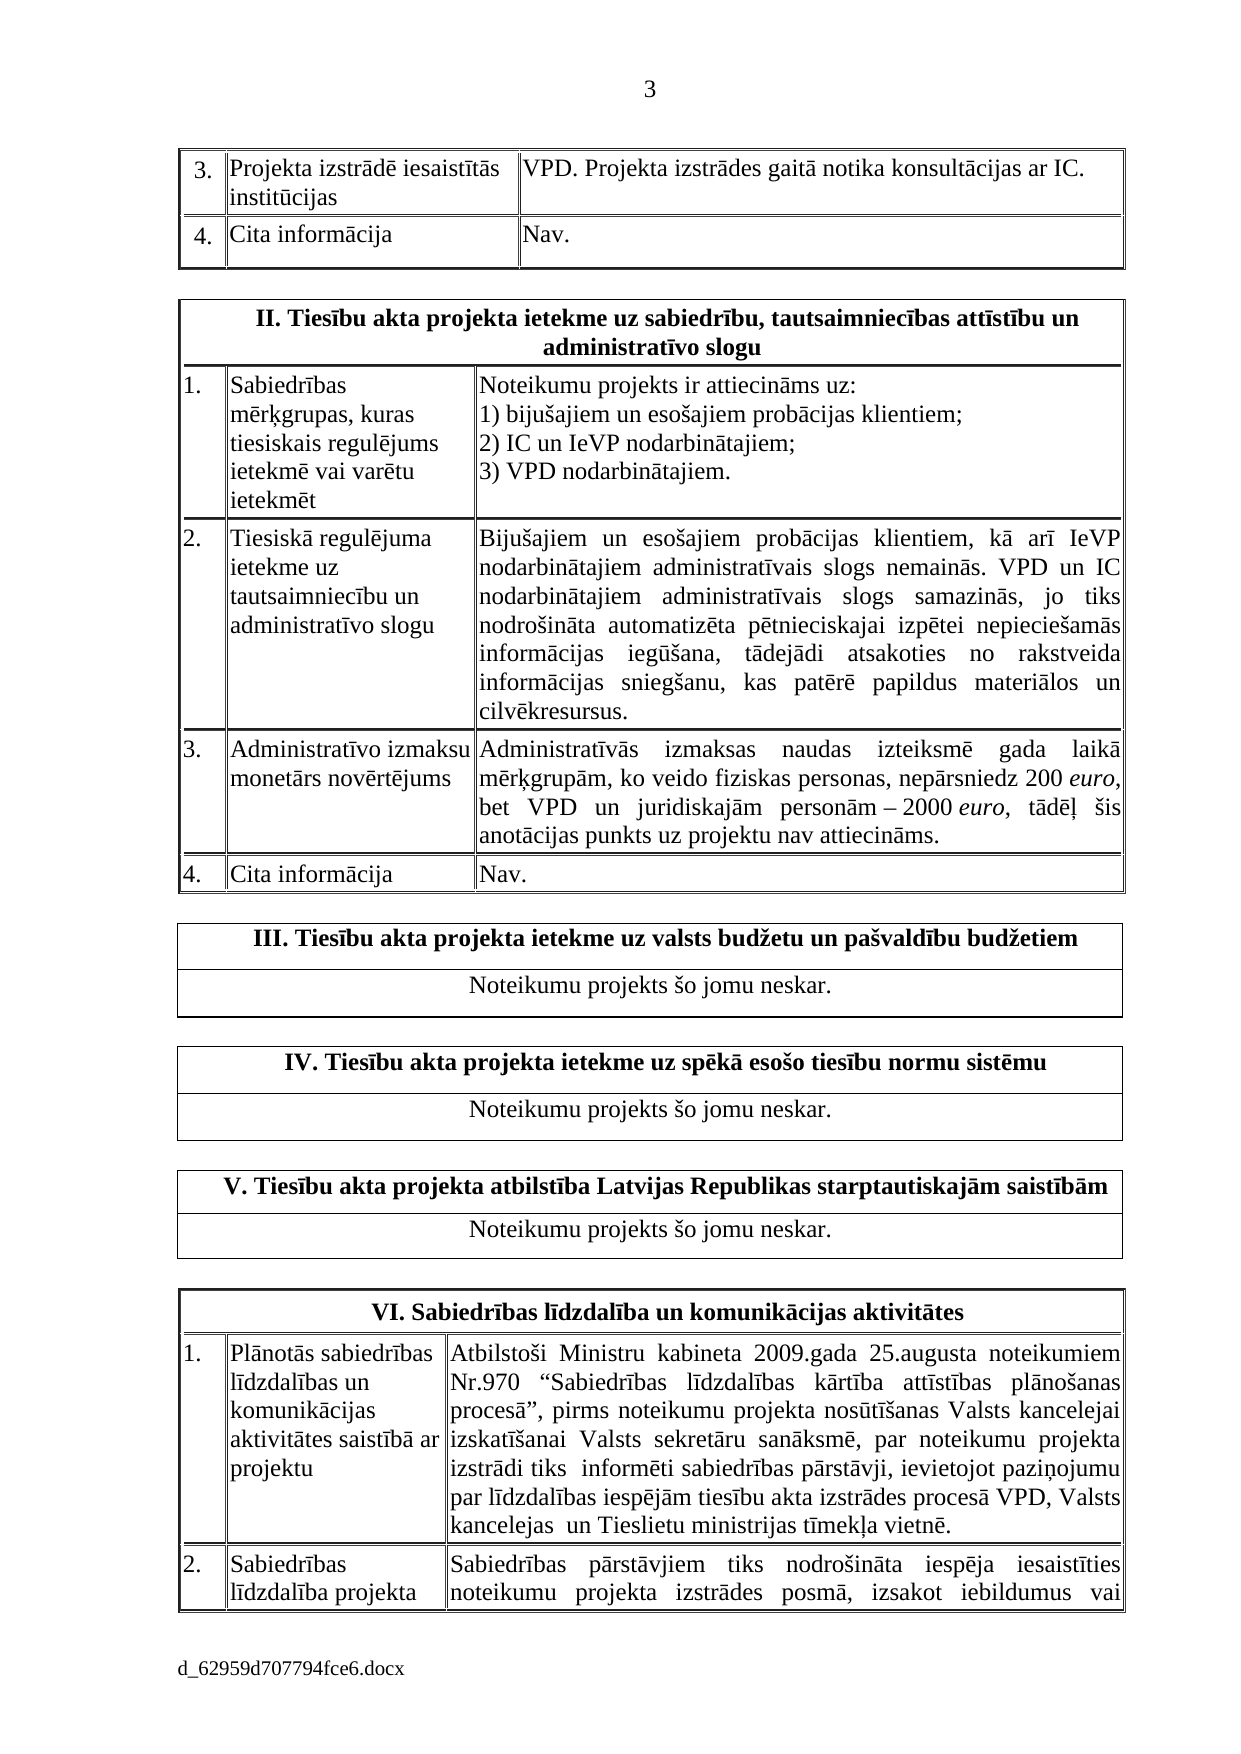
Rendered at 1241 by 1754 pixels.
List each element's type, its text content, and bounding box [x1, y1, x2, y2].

table_cell 1. [180, 1332, 227, 1542]
table_cell 1. [181, 364, 225, 517]
table_header IV. Tiesību akta projekta ietekme uz spēkā esošo tiesību normu sistēmu [178, 1047, 1122, 1093]
table_cell 2. [181, 1542, 227, 1609]
table_cell VPD. Projekta izstrādes gaitā notika konsultācijas ar IC. [520, 151, 1123, 213]
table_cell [227, 1546, 447, 1609]
table_cell Noteikumu projekts šo jomu neskar. [178, 970, 1122, 1016]
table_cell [447, 1542, 1123, 1609]
table_cell 3. [180, 728, 225, 852]
table_cell Administratīvo izmaksu monetārs novērtējums [228, 731, 474, 852]
table_cell Sabiedrības mērķgrupas, kuras tiesiskais regulējums ietekmē vai varētu ietekmēt [228, 367, 474, 517]
table_cell Nav. [520, 214, 1123, 267]
table_cell 2. [181, 517, 225, 728]
table_cell Noteikumu projekts ir attiecināms uz: 1) bijušajiem un esošajiem probācijas klientiem; 2) IC un IeVP nodarbinātajiem; 3) VPD nodarbinātajiem. [477, 364, 1123, 517]
table_header VI. Sabiedrības līdzdalība un komunikācijas aktivitātes [181, 1291, 1123, 1332]
table_cell Nav. [476, 852, 1123, 891]
table_cell Atbilstoši Ministru kabineta 2009.gada 25.augusta noteikumiem Nr.970 “Sabiedrības līdzdalības kārtība attīstības plānošanas procesā”, pirms noteikumu projekta nosūtīšanas Valsts kancelejai izskatīšanai Valsts sekretāru sanāksmē, par noteikumu projekta izstrādi tiks informēti sabiedrības pārstāvji, ievietojot paziņojumu par līdzdalības iespējām tiesību akta izstrādes procesā VPD, Valsts kancelejas un Tieslietu ministrijas tīmekļa vietnē. [447, 1332, 1124, 1542]
table_cell Cita informācija [227, 856, 476, 891]
table_cell Noteikumu projekts šo jomu neskar. [178, 1214, 1122, 1258]
table_cell 3. [181, 151, 227, 213]
table_header II. Tiesību akta projekta ietekme uz sabiedrību, tautsaimniecības attīstību un administratīvo slogu [181, 300, 1123, 364]
table_cell Tiesiskā regulējuma ietekme uz tautsaimniecību un administratīvo slogu [228, 520, 474, 728]
table_header V. Tiesību akta projekta atbilstība Latvijas Republikas starptautiskajām saistībām [178, 1171, 1122, 1213]
table_cell Noteikumu projekts šo jomu neskar. [178, 1094, 1122, 1140]
table_header III. Tiesību akta projekta ietekme uz valsts budžetu un pašvaldību budžetiem [178, 924, 1122, 969]
table_cell Bijušajiem un esošajiem probācijas klientiem, kā arī IeVP nodarbinātajiem administratīvais slogs nemainās. VPD un IC nodarbinātajiem administratīvais slogs samazinās, jo tiks nodrošināta automatizēta pētnieciskajai izpētei nepieciešamās informācijas iegūšana, tādejādi atsakoties no rakstveida informācijas sniegšanu, kas patērē papildus materiālos un cilvēkresursus. [477, 517, 1123, 728]
table_cell 4. [181, 214, 227, 267]
table_cell Plānotās sabiedrības līdzdalības un komunikācijas aktivitātes saistībā ar projektu [228, 1335, 445, 1542]
table_cell Administratīvās maksas naudas teiksmē gada laikā mērķgrupām, ko veido fiskas personas, nepārsniedz 200 euro, bet un juridiskajām personām – 2000 euro, tādēļ šis anotācijas punkts uz projektu nav attiecināms. [477, 728, 1124, 852]
table_cell 4. [181, 852, 227, 891]
table_cell Projekta izstrādē iesaistītās institūcijas [227, 151, 519, 213]
table_cell Cita informācija [227, 217, 519, 267]
